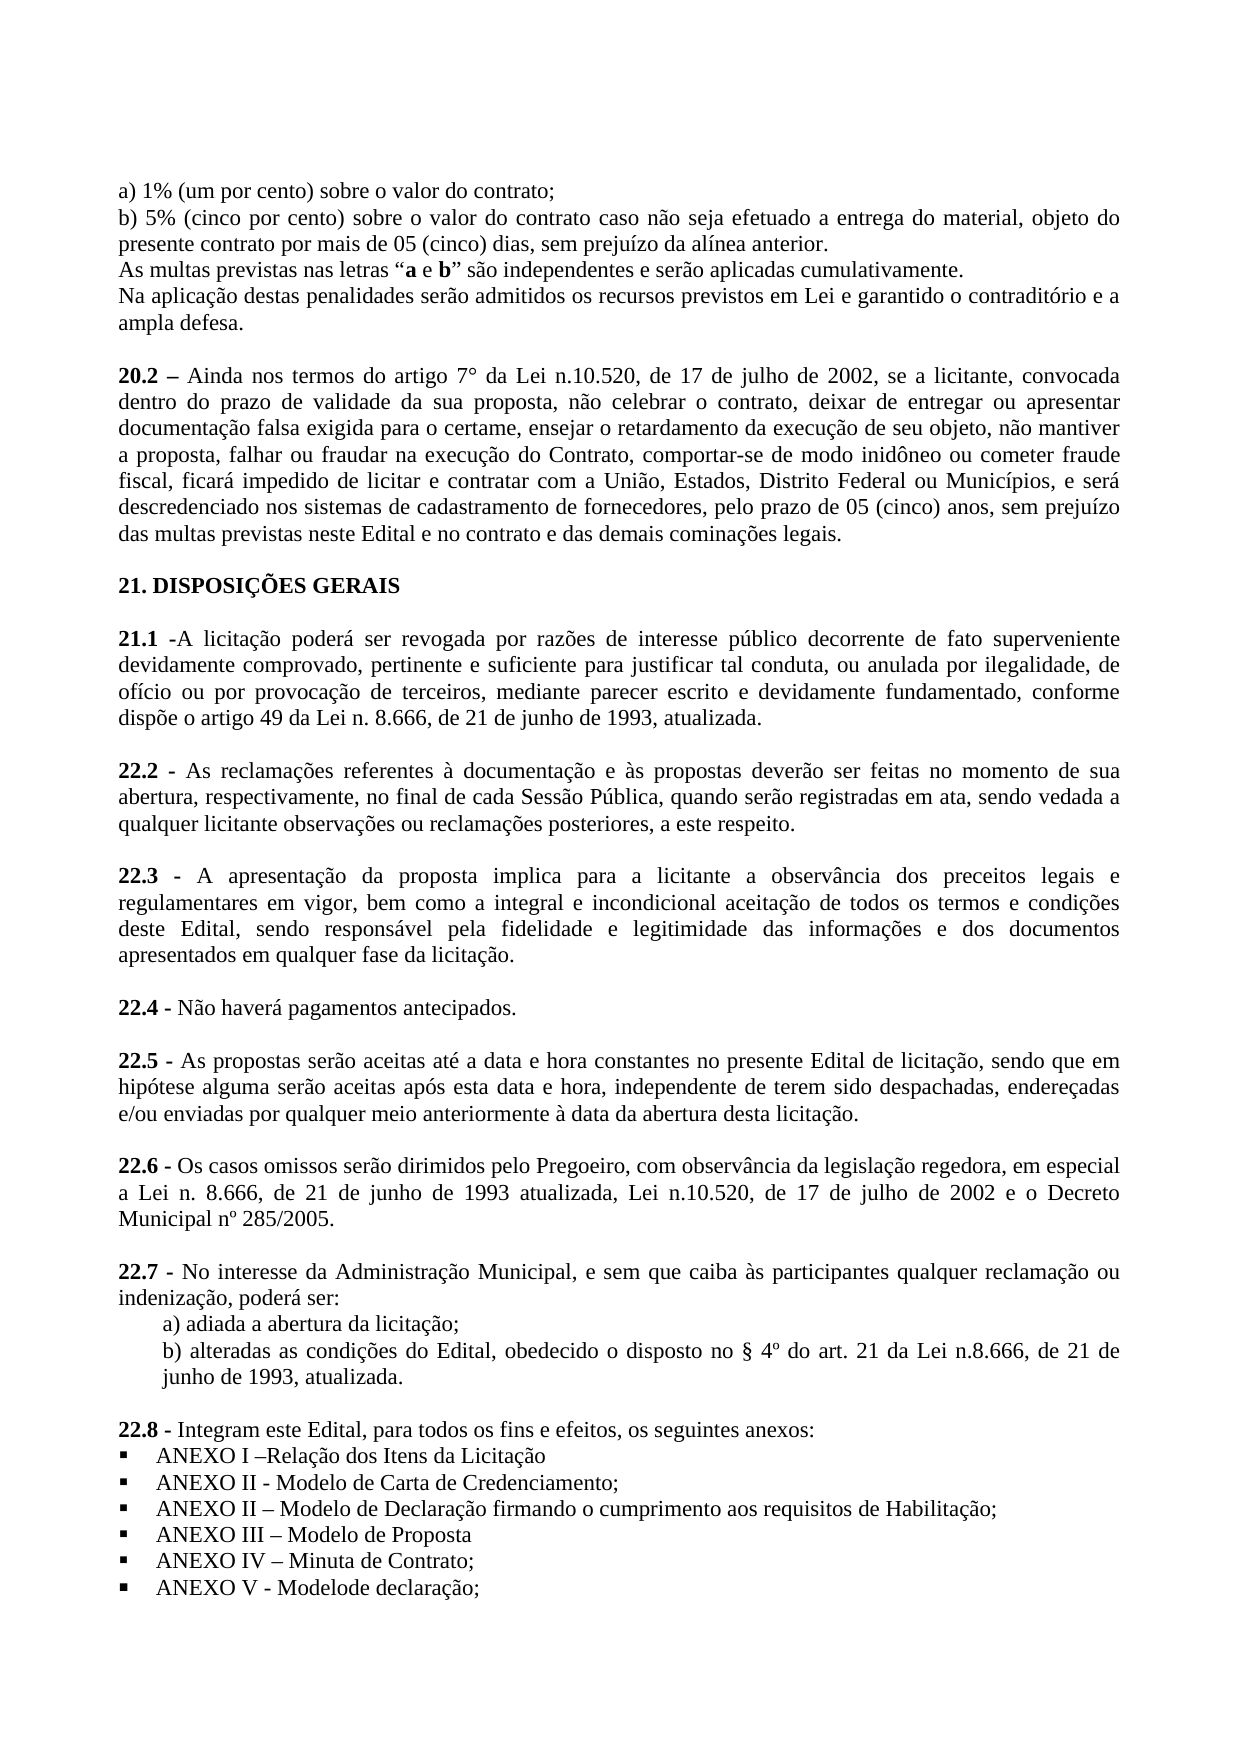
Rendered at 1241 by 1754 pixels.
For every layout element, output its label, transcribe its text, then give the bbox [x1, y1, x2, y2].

text 22.3 - A apresentação da proposta implica para a licitante a observância dos preceitos legais e regulamentares em vigor, bem como a integral e incondicional aceitação de todos os termos e condições deste Edital, sendo responsável pela fidelidade e legitimidade das informações e dos documentos apresentados em qualquer fase da licitação. [118, 862, 1122, 968]
text 22.7 - No interesse da Administração Municipal, e sem que caiba às participantes qualquer reclamação ou indenização, poderá ser: [118, 1258, 1122, 1310]
text 21.1 -A licitação poderá ser revogada por razões de interesse público decorrente de fato superveniente devidamente comprovado, pertinente e suficiente para justificar tal conduta, ou anulada por ilegalidade, de ofício ou por provocação de terceiros, mediante parecer escrito e devidamente fundamentado, conforme dispõe o artigo 49 da Lei n. 8.666, de 21 de junho de 1993, atualizada. [118, 625, 1122, 731]
text As multas previstas nas letras “a e b” são independentes e serão aplicadas cumulativamente. [118, 256, 1122, 283]
text 22.6 - Os casos omissos serão dirimidos pelo Pregoeiro, com observância da legislação regedora, em especial a Lei n. 8.666, de 21 de junho de 1993 atualizada, Lei n.10.520, de 17 de julho de 2002 e o Decreto Municipal nº 285/2005. [118, 1152, 1122, 1231]
text a) 1% (um por cento) sobre o valor do contrato; [118, 177, 1122, 203]
text a) adiada a abertura da licitação; [162, 1310, 1122, 1337]
text 20.2 – Ainda nos termos do artigo 7° da Lei n.10.520, de 17 de julho de 2002, se a licitante, convocada dentro do prazo de validade da sua proposta, não celebrar o contrato, deixar de entregar ou apresentar documentação falsa exigida para o certame, ensejar o retardamento da execução de seu objeto, não mantiver a proposta, falhar ou fraudar na execução do Contrato, comportar-se de modo inidôneo ou cometer fraude fiscal, ficará impedido de licitar e contratar com a União, Estados, Distrito Federal ou Municípios, e será descredenciado nos sistemas de cadastramento de fornecedores, pelo prazo de 05 (cinco) anos, sem prejuízo das multas previstas neste Edital e no contrato e das demais cominações legais. [118, 362, 1122, 546]
list ANEXO V - Modelode declaração; [118, 1574, 1122, 1600]
list ANEXO I –Relação dos Itens da Licitação [118, 1442, 1122, 1468]
text 22.2 - As reclamações referentes à documentação e às propostas deverão ser feitas no momento de sua abertura, respectivamente, no final de cada Sessão Pública, quando serão registradas em ata, sendo vedada a qualquer licitante observações ou reclamações posteriores, a este respeito. [118, 757, 1122, 836]
text 22.5 - As propostas serão aceitas até a data e hora constantes no presente Edital de licitação, sendo que em hipótese alguma serão aceitas após esta data e hora, independente de terem sido despachadas, endereçadas e/ou enviadas por qualquer meio anteriormente à data da abertura desta licitação. [118, 1047, 1122, 1126]
list ANEXO IV – Minuta de Contrato; [118, 1548, 1122, 1574]
text 22.8 - Integram este Edital, para todos os fins e efeitos, os seguintes anexos: [118, 1416, 1122, 1442]
text Na aplicação destas penalidades serão admitidos os recursos previstos em Lei e garantido o contraditório e a ampla defesa. [118, 283, 1122, 335]
text b) 5% (cinco por cento) sobre o valor do contrato caso não seja efetuado a entrega do material, objeto do presente contrato por mais de 05 (cinco) dias, sem prejuízo da alínea anterior. [118, 203, 1122, 256]
list ANEXO III – Modelo de Proposta [118, 1521, 1122, 1548]
text 21. DISPOSIÇÕES GERAIS [118, 572, 1122, 599]
list ANEXO II - Modelo de Carta de Credenciamento; [118, 1468, 1122, 1495]
list ANEXO II – Modelo de Declaração firmando o cumprimento aos requisitos de Habilitação; [118, 1495, 1122, 1521]
text 22.4 - Não haverá pagamentos antecipados. [118, 994, 1122, 1021]
text b) alteradas as condições do Edital, obedecido o disposto no § 4º do art. 21 da Lei n.8.666, de 21 de junho de 1993, atualizada. [162, 1337, 1122, 1389]
